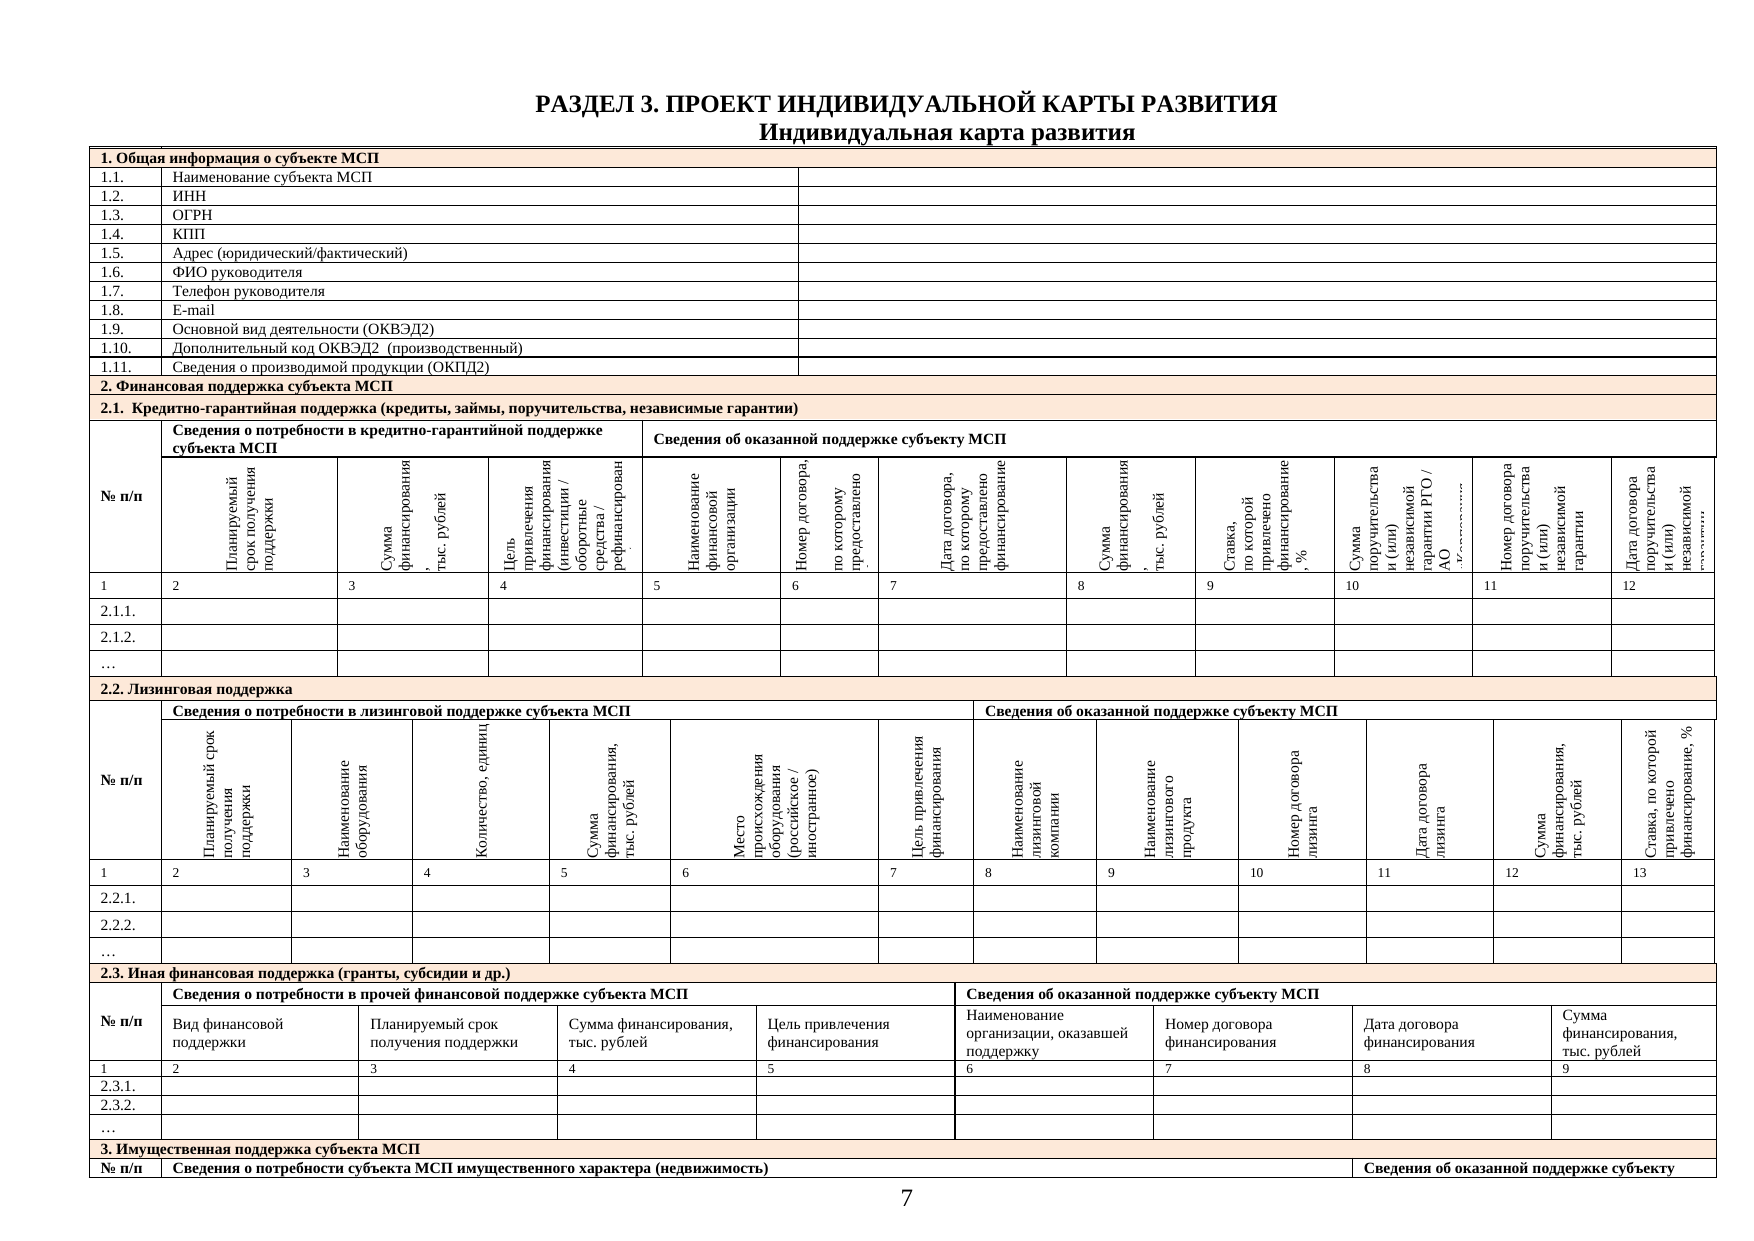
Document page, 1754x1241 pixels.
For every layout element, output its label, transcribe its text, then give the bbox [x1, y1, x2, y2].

table_cell Наименование финансовой организации [643, 458, 780, 572]
table_cell 9 [1196, 573, 1334, 598]
table_cell … [90, 938, 161, 963]
table_cell [292, 938, 412, 963]
table_cell [974, 912, 1096, 937]
table_cell Дата договора поручительства и (или) независимой гарантии [1612, 458, 1714, 572]
table_cell Сведения об оказанной поддержке субъекту МСП [956, 983, 1716, 1005]
table_cell Ставка, по которой привлечено финансирование, % [1622, 720, 1714, 859]
table_cell 6 [671, 860, 878, 885]
table_cell Сведения об оказанной поддержке субъекту МСП [643, 421, 1716, 456]
table_cell [162, 938, 291, 963]
table_cell 1.10. [90, 339, 161, 356]
table_cell Дата договора лизинга [1367, 720, 1493, 859]
table_cell [1494, 938, 1621, 963]
table_cell [1353, 1115, 1551, 1139]
table_cell [162, 1077, 358, 1095]
table_cell 1.4. [90, 225, 161, 243]
table_cell 11 [1367, 860, 1493, 885]
table_cell 5 [550, 860, 670, 885]
table_cell Основной вид деятельности (ОКВЭД2) [162, 320, 798, 337]
table_cell [1612, 599, 1714, 624]
table_cell 2 [162, 860, 291, 885]
table_cell Сумма финансирования, тыс. рублей [558, 1006, 756, 1059]
table_cell Наименование субъекта МСП [162, 168, 798, 186]
table_cell Количество, единиц [413, 720, 549, 859]
table_cell 10 [1335, 573, 1472, 598]
table_cell [1196, 651, 1334, 676]
table_cell [879, 886, 973, 911]
table_cell Наименование лизинговой компании [974, 720, 1096, 859]
table_cell 2. Финансовая поддержка субъекта МСП [90, 376, 1716, 394]
table_cell [1239, 912, 1366, 937]
table_cell [1622, 886, 1714, 911]
table_cell 3 [292, 860, 412, 885]
table_cell № п/п [90, 983, 161, 1059]
table_cell [550, 912, 670, 937]
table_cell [162, 1159, 1352, 1177]
table_cell [671, 938, 878, 963]
table_cell 2.3.2. [90, 1096, 161, 1114]
table_cell [558, 1077, 756, 1095]
text РАЗДЕЛ 3. ПРОЕКТ ИНДИВИДУАЛЬНОЙ КАРТЫ РАЗВИТИЯ [89, 89, 1724, 117]
table_cell 2.1.2. [90, 625, 161, 650]
table_cell [1335, 625, 1472, 650]
table_cell [671, 886, 878, 911]
table_cell [879, 938, 973, 963]
table_cell [489, 651, 642, 676]
table_cell ФИО руководителя [162, 263, 798, 281]
table_cell Наименование оборудования [292, 720, 412, 859]
table_cell Место происхождения оборудования (российское / иностранное) [671, 720, 878, 859]
table_cell 1.7. [90, 282, 161, 299]
table_cell 7 [879, 573, 1066, 598]
table_cell Дополнительный код ОКВЭД2 (производственный) [162, 339, 798, 356]
table_cell [558, 1096, 756, 1114]
table_cell [162, 599, 337, 624]
table_cell [1196, 625, 1334, 650]
table_cell 1.11. [90, 358, 161, 375]
table_cell Сведения о потребности в лизинговой поддержке субъекта МСП [162, 701, 973, 719]
table_cell [292, 912, 412, 937]
table_cell Телефон руководителя [162, 282, 798, 299]
table_cell [799, 244, 1716, 262]
table_cell [757, 1115, 954, 1139]
table_cell ОГРН [162, 206, 798, 224]
table_cell … [90, 651, 161, 676]
table_cell [558, 1115, 756, 1139]
table_cell [974, 938, 1096, 963]
table_cell 1.8. [90, 301, 161, 318]
table_cell Сумма финансирования, тыс. рублей [550, 720, 670, 859]
table_cell [338, 599, 488, 624]
table_cell 2.2.2. [90, 912, 161, 937]
table_cell [550, 886, 670, 911]
table_cell [1097, 912, 1238, 937]
table_cell ИНН [162, 187, 798, 205]
table_cell [879, 912, 973, 937]
table_cell Планируемый срок получения поддержки [162, 720, 291, 859]
table_cell [974, 886, 1096, 911]
table_cell Наименование организации, оказавшей поддержку [956, 1006, 1153, 1059]
table_cell 9 [1097, 860, 1238, 885]
table_cell 3. Имущественная поддержка субъекта МСП [90, 1140, 1716, 1158]
table_cell [879, 651, 1066, 676]
table_cell [1067, 599, 1195, 624]
table_cell Номер договора лизинга [1239, 720, 1366, 859]
table_cell КПП [162, 225, 798, 243]
table_cell [162, 912, 291, 937]
table_cell Сведения о производимой продукции (ОКПД2) [162, 358, 798, 375]
table_cell [413, 938, 549, 963]
table_cell [1367, 938, 1493, 963]
table_cell [338, 625, 488, 650]
table_cell 2 [162, 1061, 358, 1076]
table_cell [1367, 886, 1493, 911]
table_cell [799, 282, 1716, 299]
table_cell Планируемый срок получения поддержки [162, 458, 337, 572]
table_cell Сведения о потребности в кредитно-гарантийной поддержке субъекта МСП [162, 421, 642, 456]
table_cell [1552, 1096, 1716, 1114]
table_cell Адрес (юридический/фактический) [162, 244, 798, 262]
table_cell № п/п [90, 1159, 161, 1177]
table_cell Сумма финансирования, тыс. рублей [1067, 458, 1195, 572]
table_cell Сумма финансирования, тыс. рублей [1494, 720, 1621, 859]
table_cell 2.3.1. [90, 1077, 161, 1095]
table_cell [879, 625, 1066, 650]
table_cell [1097, 886, 1238, 911]
table_cell 1.5. [90, 244, 161, 262]
table_cell [1239, 938, 1366, 963]
table_cell [1612, 651, 1714, 676]
table_cell [643, 599, 780, 624]
table_cell 1 [90, 573, 161, 598]
table_cell 11 [1473, 573, 1611, 598]
table_cell Дата договора финансирования [1353, 1006, 1551, 1059]
table_cell 1.2. [90, 187, 161, 205]
table_cell [162, 1115, 358, 1139]
table_cell 6 [956, 1061, 1153, 1076]
table_cell [781, 651, 878, 676]
table_cell [359, 1096, 557, 1114]
table_cell [1335, 599, 1472, 624]
table_cell 1.9. [90, 320, 161, 337]
table_cell Цель привлечения финансирования [757, 1006, 954, 1059]
table_cell [799, 320, 1716, 337]
table_cell Планируемый срок получения поддержки [359, 1006, 557, 1059]
table_cell Номер договора финансирования [1154, 1006, 1352, 1059]
table_cell 1 [90, 860, 161, 885]
table_cell 7 [1154, 1061, 1352, 1076]
table_cell № п/п [90, 421, 161, 572]
table_cell [1494, 912, 1621, 937]
table_cell [1154, 1096, 1352, 1114]
table_cell 1.1. [90, 168, 161, 186]
table_cell 9 [1552, 1061, 1716, 1076]
table_cell [1552, 1115, 1716, 1139]
table_cell 5 [757, 1061, 954, 1076]
table_cell [781, 625, 878, 650]
table_cell [1494, 886, 1621, 911]
table_cell [162, 651, 337, 676]
table_cell [956, 1115, 1153, 1139]
table_cell [1367, 912, 1493, 937]
table_cell 3 [359, 1061, 557, 1076]
table_cell [1612, 625, 1714, 650]
table_cell 1.6. [90, 263, 161, 281]
table_cell Номер договора поручительства и (или) независимой гарантии [1473, 458, 1611, 572]
table_cell Номер договора, по которому предоставлено финансирование [781, 458, 878, 572]
table_cell [162, 886, 291, 911]
table_cell Сумма поручительства и (или) независимой гарантии РГО / АО «Корпорация «МСП», тыс. рублей [1335, 458, 1472, 572]
table_cell Наименование лизингового продукта [1097, 720, 1238, 859]
table_cell [489, 599, 642, 624]
table_cell 8 [1067, 573, 1195, 598]
table_cell [799, 358, 1716, 375]
table_cell [1473, 599, 1611, 624]
table_cell [413, 912, 549, 937]
table_cell 10 [1239, 860, 1366, 885]
table_cell 7 [879, 860, 973, 885]
table_cell Цель привлечения финансирования (инвестиции / оборотные средства / рефинансирование / исполнение контракта / иное) [489, 458, 642, 572]
table_cell [671, 912, 878, 937]
table_cell [413, 886, 549, 911]
table_cell Вид финансовой поддержки [162, 1006, 358, 1059]
table_cell Сумма финансирования, тыс. рублей [1552, 1006, 1716, 1059]
table_cell Цель привлечения финансирования [879, 720, 973, 859]
table_cell E-mail [162, 301, 798, 318]
table_cell [1552, 1077, 1716, 1095]
table_cell [162, 625, 337, 650]
table_cell [1196, 599, 1334, 624]
table_cell [1473, 651, 1611, 676]
table_cell [1622, 938, 1714, 963]
table_cell 1.3. [90, 206, 161, 224]
table_cell [799, 225, 1716, 243]
table_cell … [90, 1115, 161, 1139]
table_cell [1353, 1096, 1551, 1114]
table_cell [757, 1077, 954, 1095]
table_cell [1154, 1115, 1352, 1139]
table_cell [757, 1096, 954, 1114]
table_cell 4 [558, 1061, 756, 1076]
table_cell 3 [338, 573, 488, 598]
table_cell [1067, 651, 1195, 676]
table_cell 2.1. Кредитно-гарантийная поддержка (кредиты, займы, поручительства, независимые гарантии) [90, 395, 1716, 419]
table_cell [1353, 1159, 1716, 1177]
table_cell [643, 651, 780, 676]
table_cell [643, 625, 780, 650]
table_cell 2.2.1. [90, 886, 161, 911]
table_cell 5 [643, 573, 780, 598]
table_cell [956, 1077, 1153, 1095]
table_cell [799, 301, 1716, 318]
table_cell 2.1.1. [90, 599, 161, 624]
table_cell [781, 599, 878, 624]
table_cell [162, 1096, 358, 1114]
table_cell [1353, 1077, 1551, 1095]
table_cell Сумма финансирования, тыс. рублей [338, 458, 488, 572]
table_cell [1622, 912, 1714, 937]
table_cell [799, 187, 1716, 205]
table_cell 12 [1494, 860, 1621, 885]
table_cell [799, 339, 1716, 356]
table_cell [1239, 886, 1366, 911]
table_cell 4 [489, 573, 642, 598]
table_cell 8 [974, 860, 1096, 885]
table_cell [550, 938, 670, 963]
table_cell 8 [1353, 1061, 1551, 1076]
table_cell [1473, 625, 1611, 650]
table_cell [359, 1115, 557, 1139]
table_cell 2.3. Иная финансовая поддержка (гранты, субсидии и др.) [90, 964, 1716, 982]
table_cell 4 [413, 860, 549, 885]
table_cell [292, 886, 412, 911]
table_cell 13 [1622, 860, 1714, 885]
table_cell 12 [1612, 573, 1714, 598]
table_cell [338, 651, 488, 676]
table_cell [359, 1077, 557, 1095]
table_cell Сведения об оказанной поддержке субъекту МСП [974, 701, 1716, 719]
table_cell Сведения о потребности в прочей финансовой поддержке субъекта МСП [162, 983, 954, 1005]
table_cell № п/п [90, 701, 161, 859]
table_cell 6 [781, 573, 878, 598]
table_cell [1097, 938, 1238, 963]
table_cell [1154, 1077, 1352, 1095]
table_cell [879, 599, 1066, 624]
table_cell [799, 206, 1716, 224]
table_cell Дата договора, по которому предоставлено финансирование [879, 458, 1066, 572]
table_cell [799, 168, 1716, 186]
table_cell [489, 625, 642, 650]
table_cell [799, 263, 1716, 281]
table_cell 1. Общая информация о субъекте МСП [90, 149, 1716, 167]
subtitle Индивидуальная карта развития [170, 117, 1724, 146]
table_cell [1335, 651, 1472, 676]
table_cell 1 [90, 1061, 161, 1076]
table_cell [956, 1096, 1153, 1114]
table_cell [1067, 625, 1195, 650]
table_cell Ставка, по которой привлечено финансирование, % [1196, 458, 1334, 572]
table_cell 2.2. Лизинговая поддержка [90, 677, 1716, 700]
table_cell 2 [162, 573, 337, 598]
